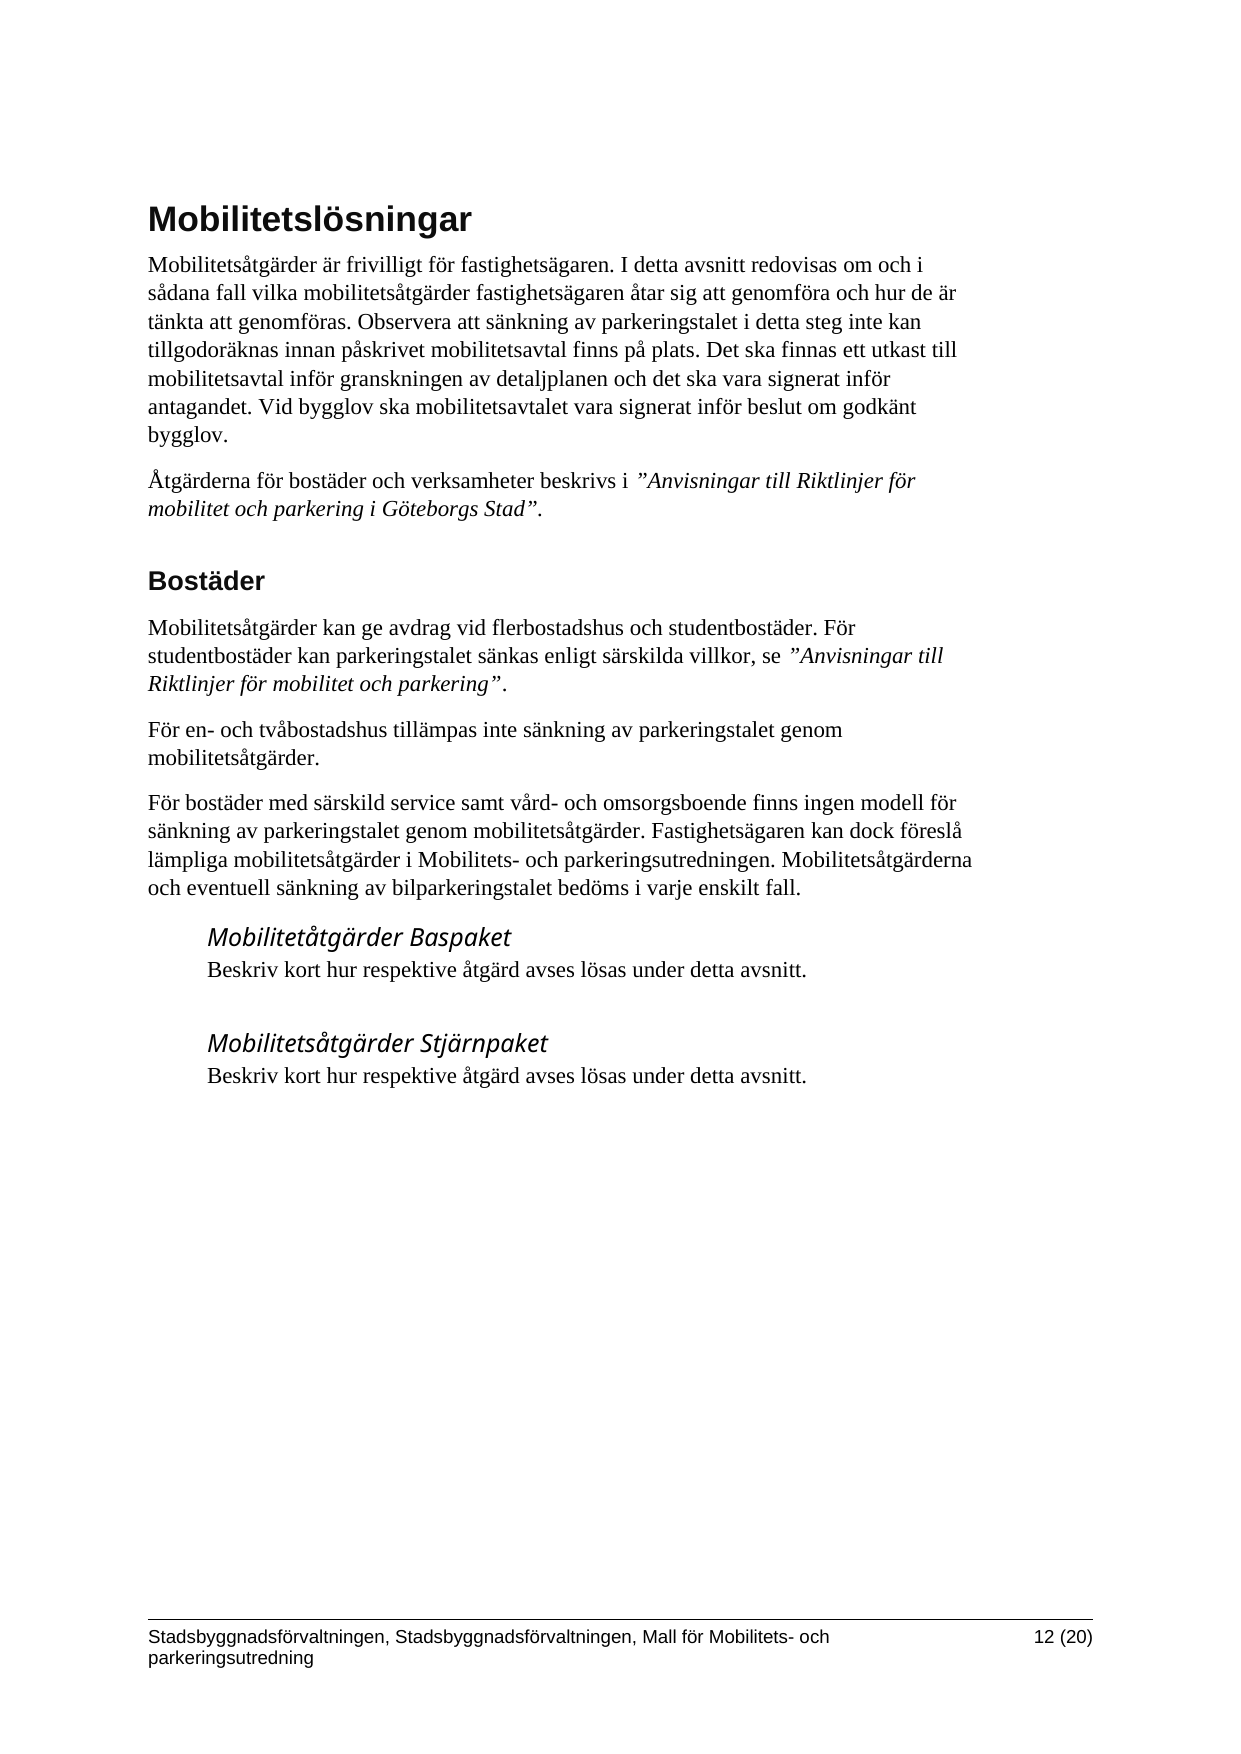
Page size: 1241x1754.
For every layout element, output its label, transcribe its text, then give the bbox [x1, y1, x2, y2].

text Mobilitetsåtgärder kan ge avdrag vid flerbostadshus och studentbostäder. För studentbostäder kan parkeringstalet sänkas enligt särskilda villkor, se ”Anvisningar till Riktlinjer för mobilitet och parkering”. [148, 614, 974, 697]
text Mobilitetsåtgärder är frivilligt för fastighetsägaren. I detta avsnitt redovisas om och i sådana fall vilka mobilitetsåtgärder fastighetsägaren åtar sig att genomföra och hur de är tänkta att genomföras. Observera att sänkning av parkeringstalet i detta steg inte kan tillgodoräknas innan påskrivet mobilitetsavtal finns på plats. Det ska finnas ett utkast till mobilitetsavtal inför granskningen av detaljplanen och det ska vara signerat inför antagandet. Vid bygglov ska mobilitetsavtalet vara signerat inför beslut om godkänt bygglov. [148, 251, 974, 448]
text Beskriv kort hur respektive åtgärd avses lösas under detta avsnitt. [207, 1062, 974, 1089]
subtitle Mobilitetslösningar [148, 198, 974, 238]
text Mobilitetsåtgärder Stjärnpaket [148, 1026, 974, 1060]
text För en- och tvåbostadshus tillämpas inte sänkning av parkeringstalet genom mobilitetsåtgärder. [148, 716, 974, 770]
text Beskriv kort hur respektive åtgärd avses lösas under detta avsnitt. [207, 956, 974, 983]
text Åtgärderna för bostäder och verksamheter beskrivs i ”Anvisningar till Riktlinjer för mobilitet och parkering i Göteborgs Stad”. [148, 467, 974, 521]
subtitle Bostäder [148, 565, 974, 596]
text Mobilitetåtgärder Baspaket [148, 919, 974, 954]
text För bostäder med särskild service samt vård- och omsorgsboende finns ingen modell för sänkning av parkeringstalet genom mobilitetsåtgärder. Fastighetsägaren kan dock föreslå lämpliga mobilitetsåtgärder i Mobilitets- och parkeringsutredningen. Mobilitetsåtgärderna och eventuell sänkning av bilparkeringstalet bedöms i varje enskilt fall. [148, 789, 974, 901]
